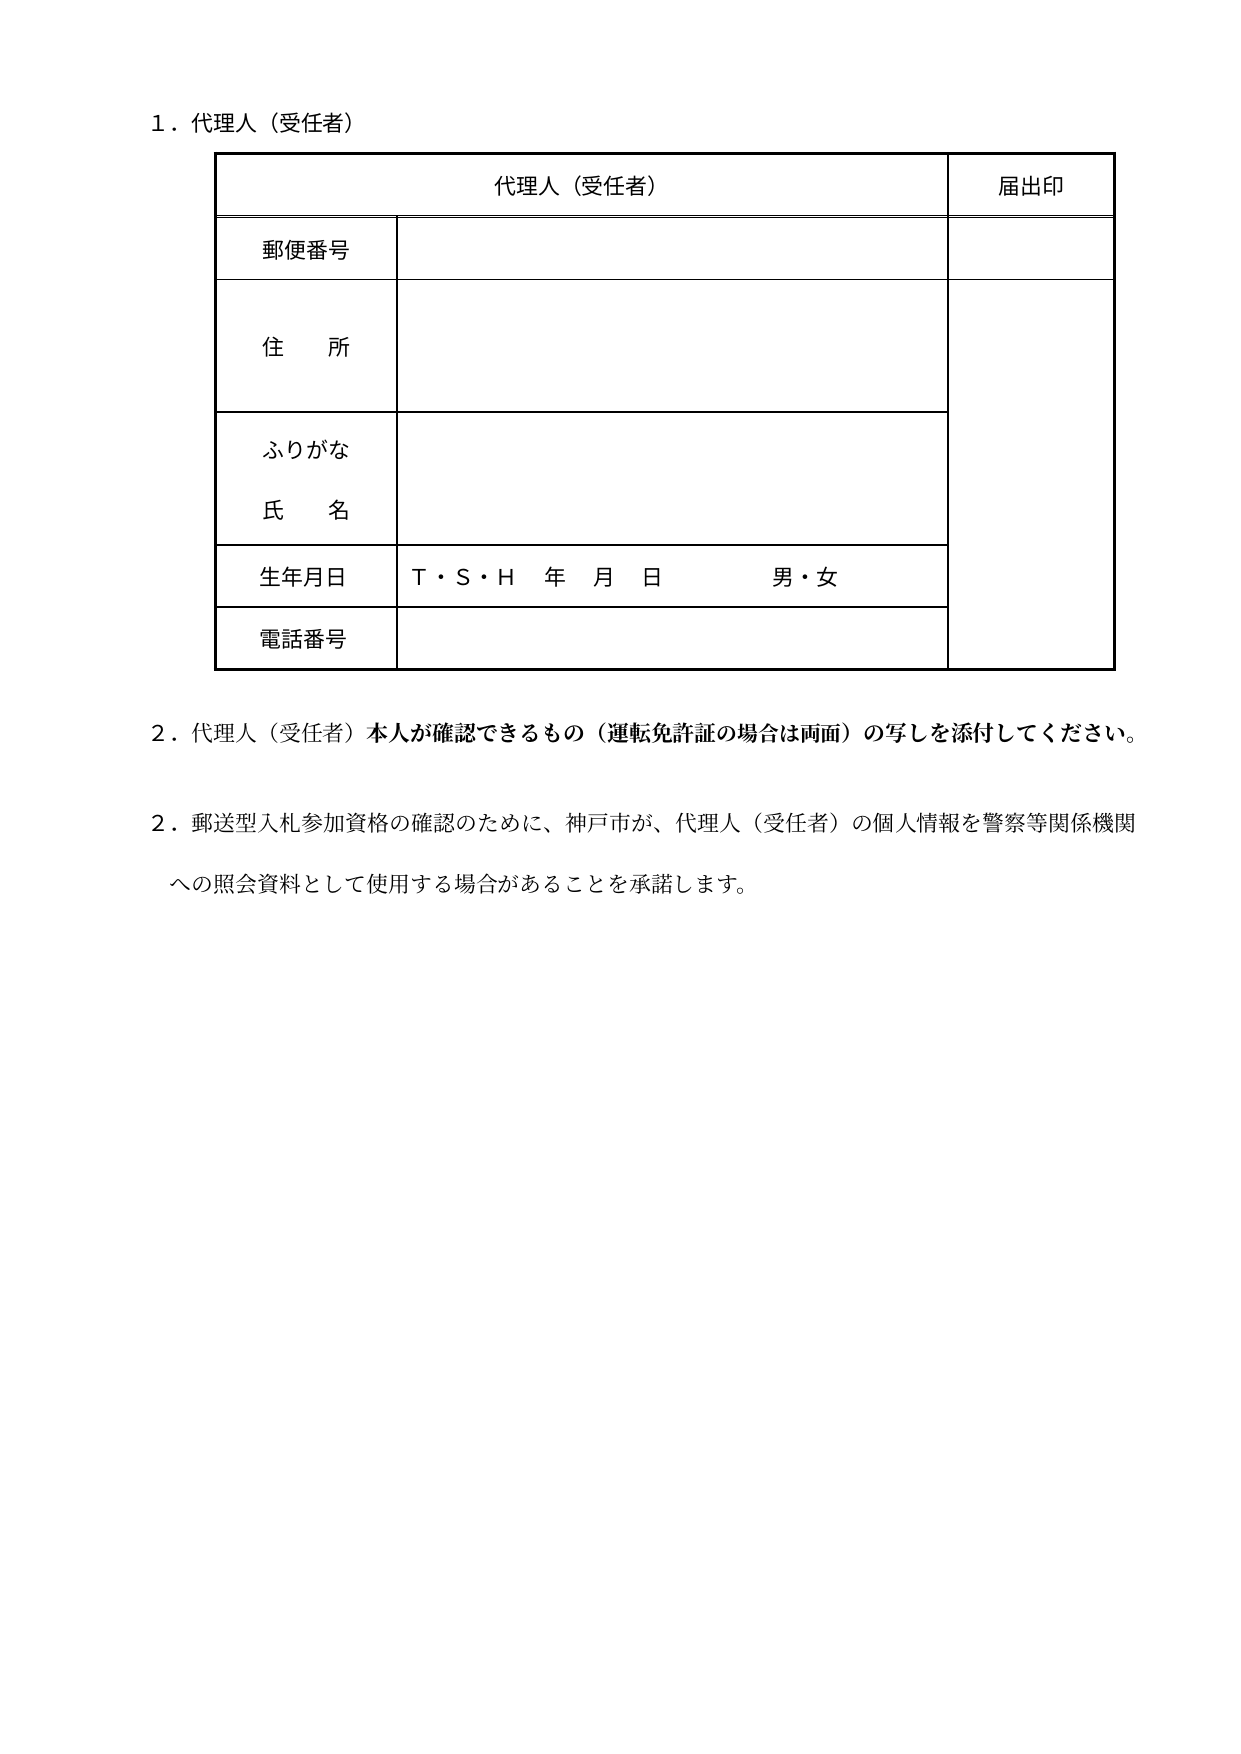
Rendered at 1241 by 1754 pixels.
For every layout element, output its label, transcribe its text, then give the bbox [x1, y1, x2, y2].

table_cell [398, 413, 947, 544]
table_cell 郵便番号 [217, 218, 396, 279]
table_cell ふりがな 氏 名 [217, 413, 396, 544]
table_cell 生年月日 [217, 546, 396, 606]
text １．代理人（受任者） [148, 91, 1137, 152]
text ２．郵送型入札参加資格の確認のために、神戸市が、代理人（受任者）の個人情報を警察等関係機関への照会資料として使用する場合があることを承諾します。 [148, 792, 1137, 913]
table_cell [398, 218, 947, 279]
table_header 届出印 [949, 155, 1113, 215]
table_cell [398, 608, 947, 668]
table_cell 住 所 [217, 280, 396, 411]
text ２．代理人（受任者）本人が確認できるもの（運転免許証の場合は両面）の写しを添付してください。 [148, 701, 1137, 762]
table_cell 電話番号 [217, 608, 396, 668]
table_cell [949, 218, 1113, 279]
table_cell [949, 280, 1113, 668]
table_header 代理人（受任者） [217, 155, 947, 215]
table_cell [398, 280, 947, 411]
table_cell Ｔ・Ｓ・Ｈ 年 月 日 男・女 [398, 546, 947, 606]
